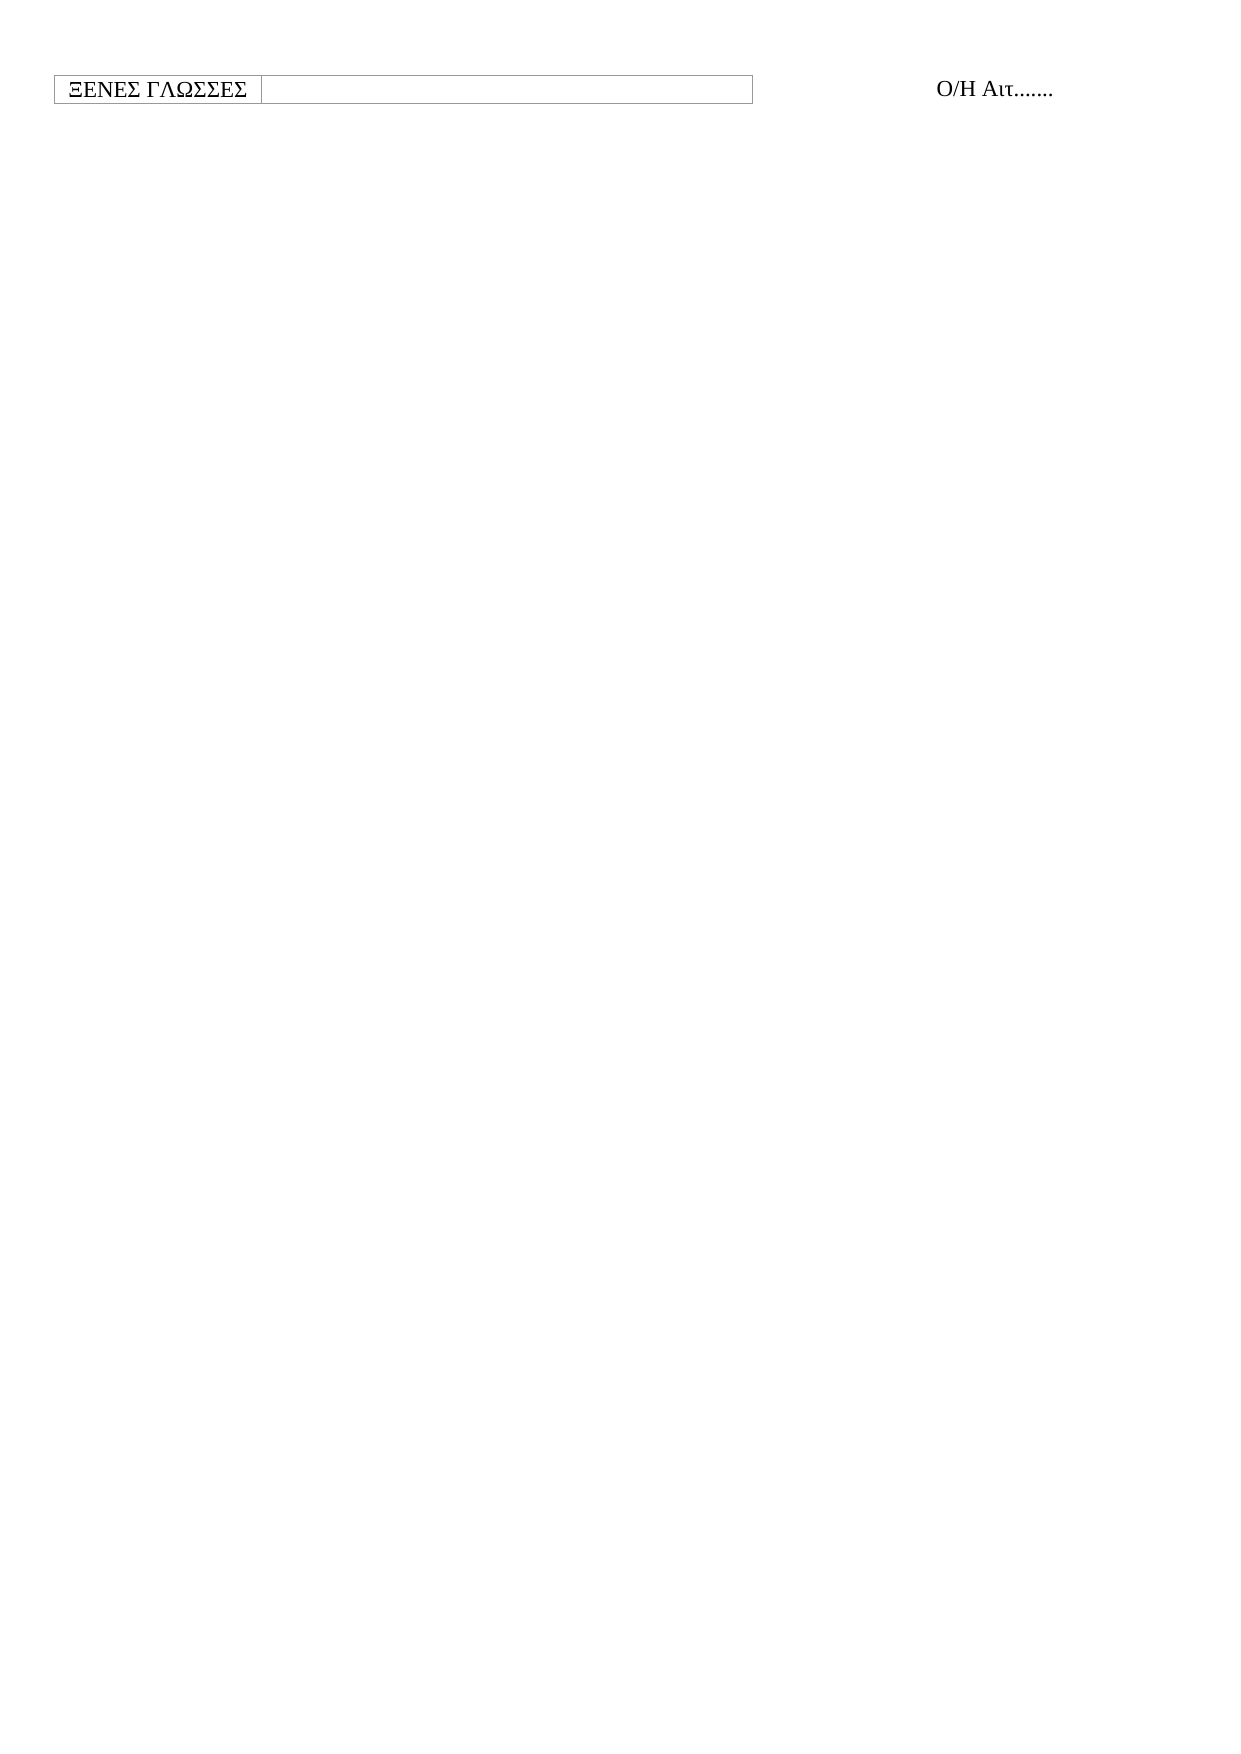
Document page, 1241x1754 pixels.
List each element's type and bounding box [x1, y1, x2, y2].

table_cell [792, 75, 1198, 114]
table_cell [43, 75, 792, 114]
